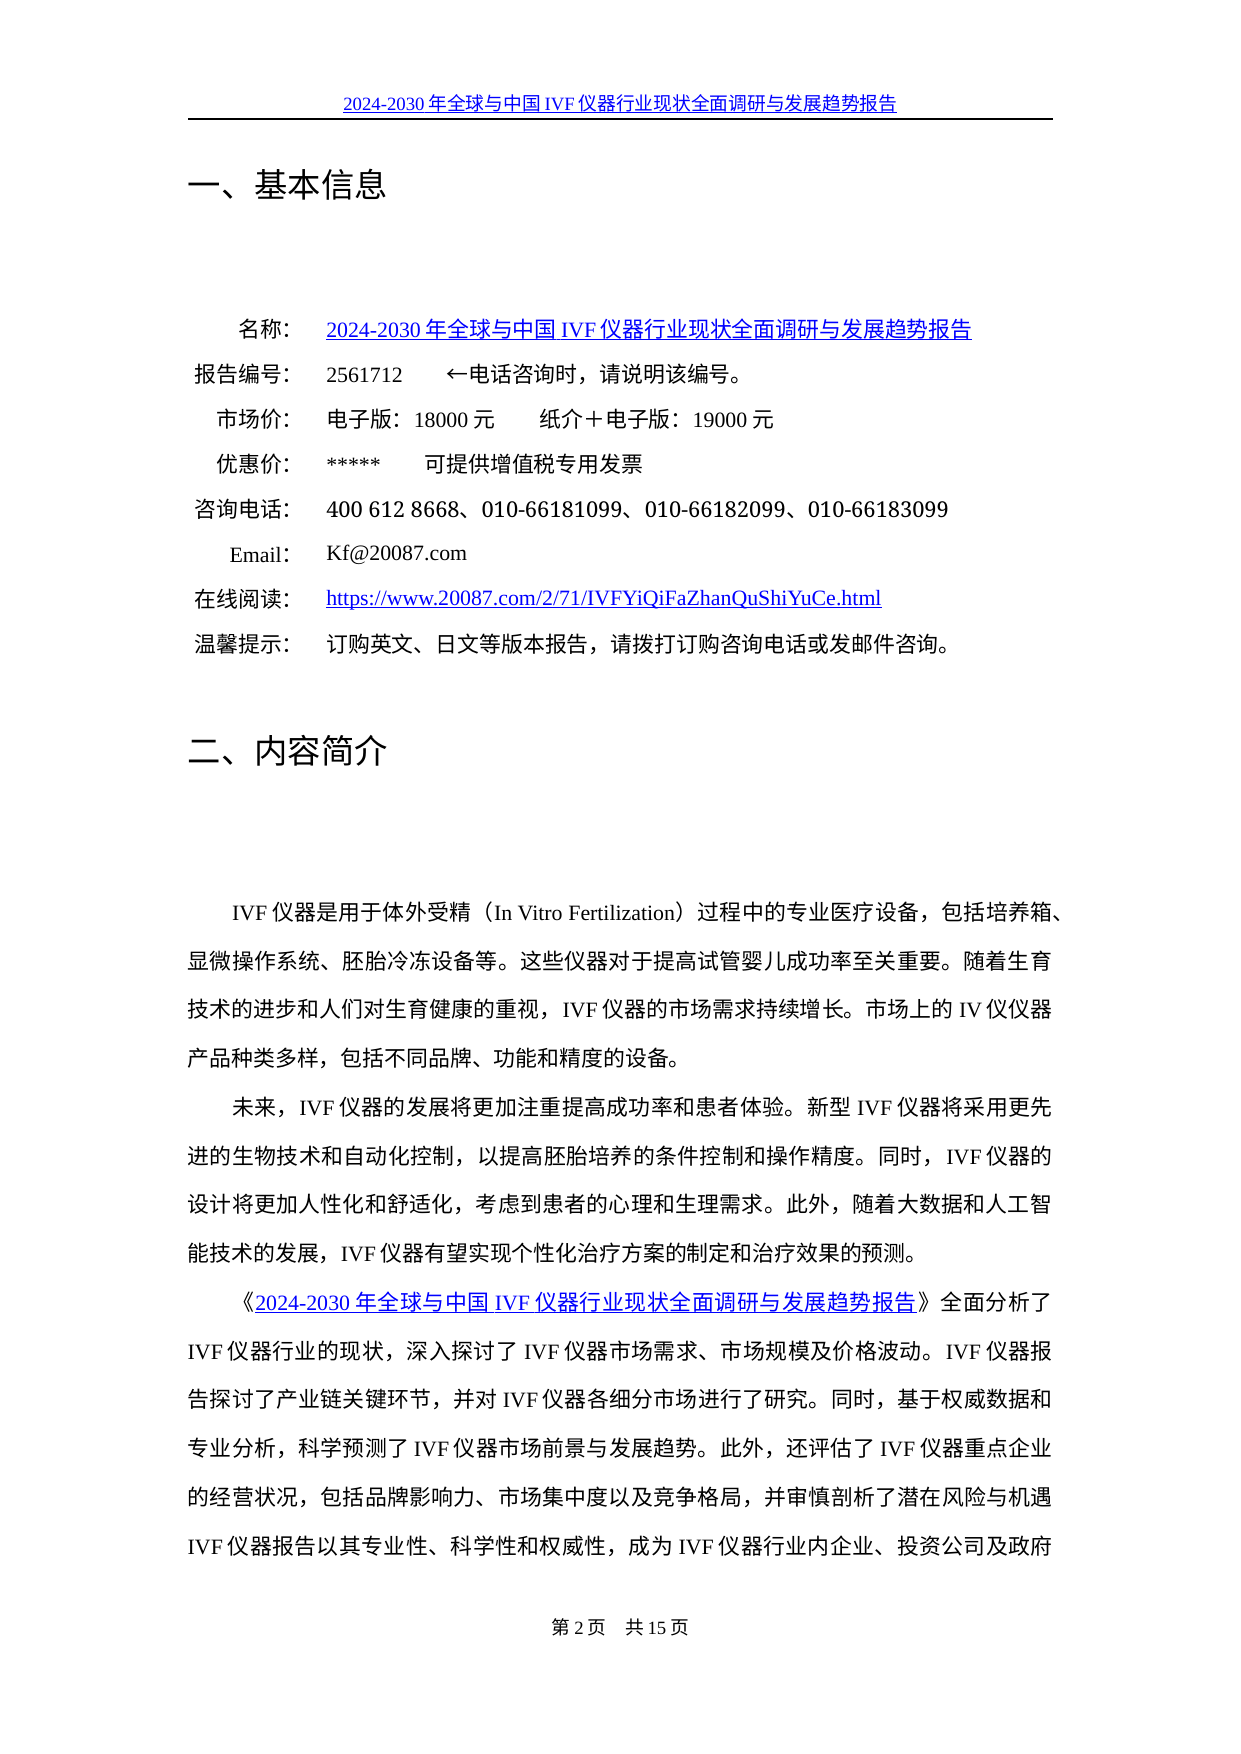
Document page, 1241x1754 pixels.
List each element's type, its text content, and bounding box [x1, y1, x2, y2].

table_cell 电子版：18000 元 纸介＋电子版：19000 元 [315, 402, 1073, 447]
table_header 名称： [167, 312, 315, 357]
table_cell 优惠价： [167, 447, 315, 492]
table_cell 在线阅读： [167, 582, 315, 627]
table_cell 咨询电话： [167, 492, 315, 537]
table_cell 400 612 8668、010-66181099、010-66182099、010-66183099 [315, 492, 1073, 537]
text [187, 894, 1053, 1561]
title 二、内容简介 [187, 717, 1053, 782]
table_cell Kf@20087.com [315, 537, 1073, 582]
table_header 2024-2030年全球与中国IVF仪器行业现状全面调研与发展趋势报告 [315, 312, 1073, 357]
table_cell 市场价： [167, 402, 315, 447]
table_cell 报告编号： [167, 357, 315, 402]
table_cell Email： [167, 537, 315, 582]
table_cell 2561712 ←电话咨询时，请说明该编号。 [315, 357, 1073, 402]
table_cell [315, 582, 1073, 627]
table_cell ***** 可提供增值税专用发票 [315, 447, 1073, 492]
title 一、基本信息 [187, 150, 1053, 215]
table_cell 订购英文、日文等版本报告，请拨打订购咨询电话或发邮件咨询。 [315, 627, 1073, 672]
table_cell 温馨提示： [167, 627, 315, 672]
